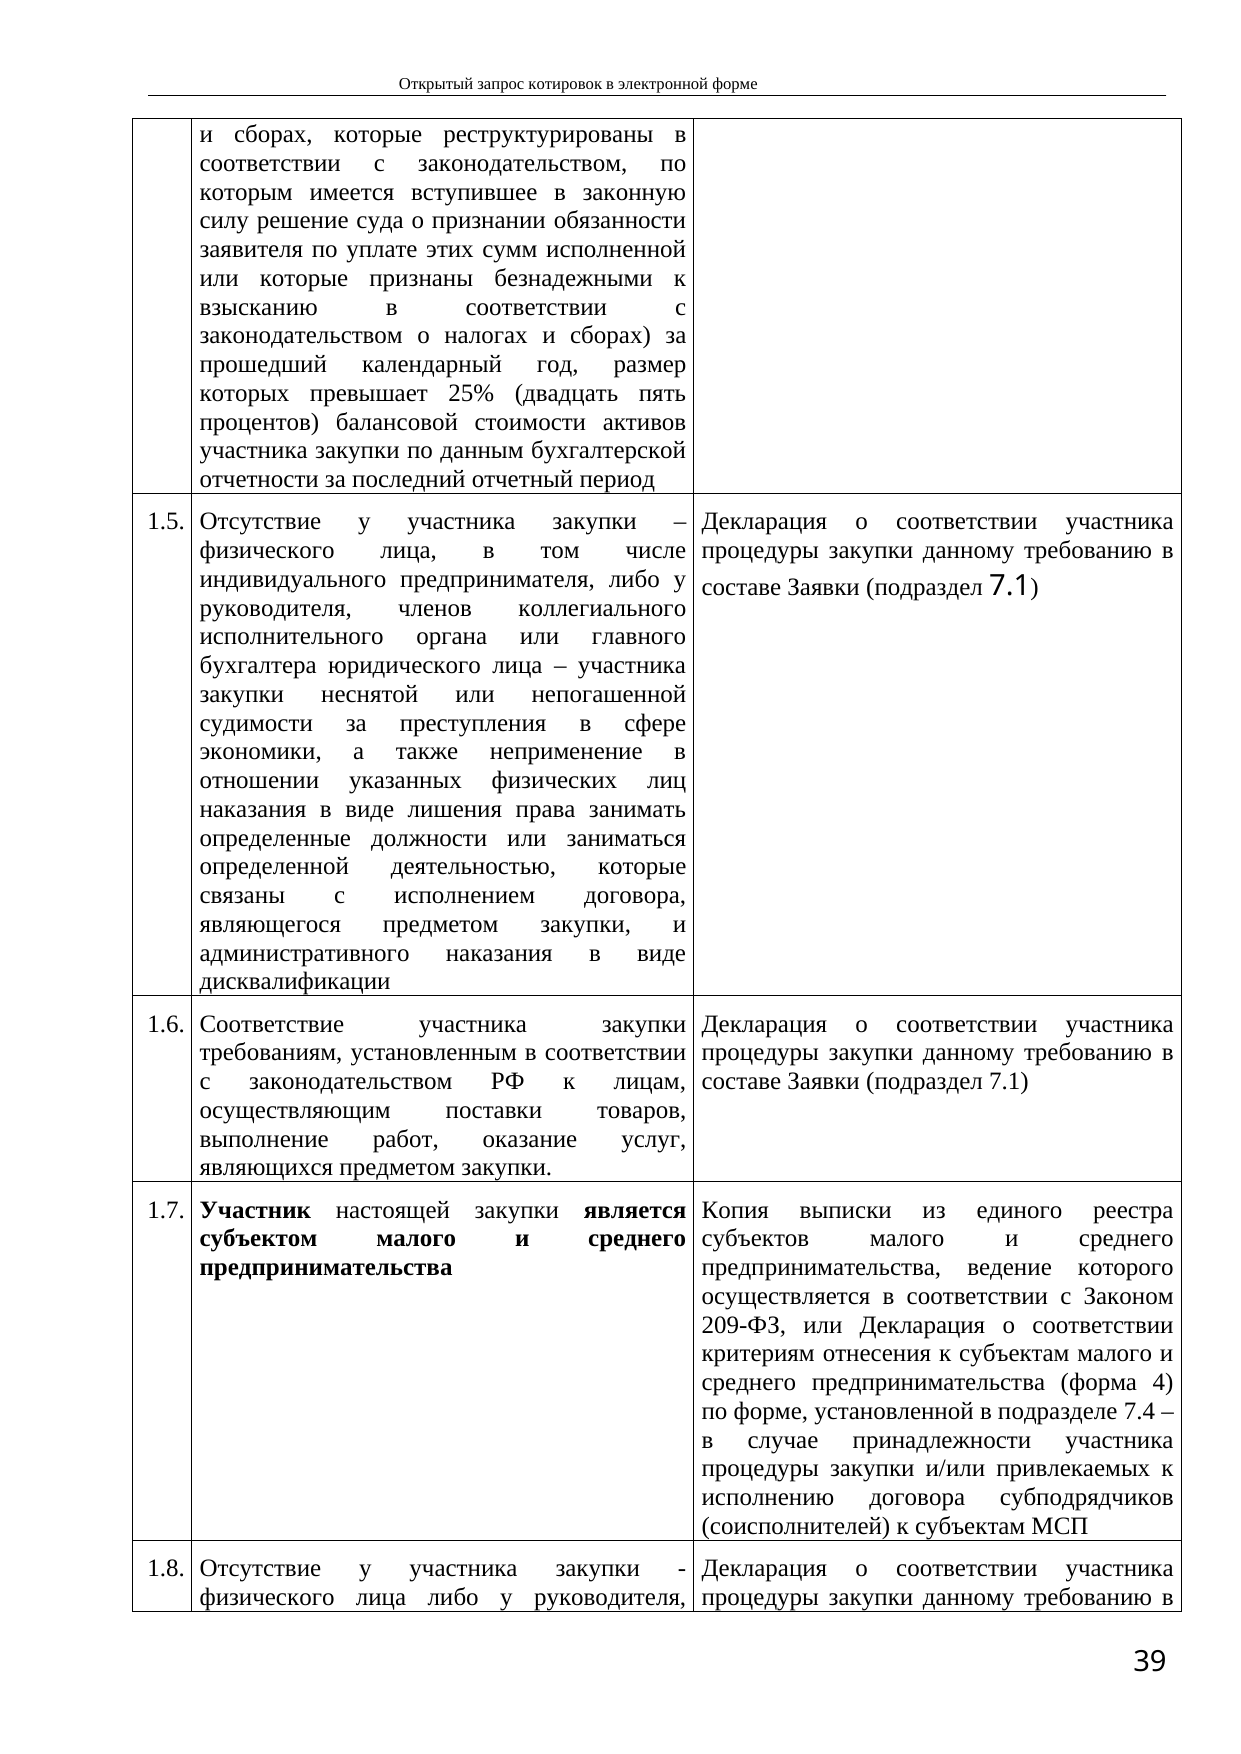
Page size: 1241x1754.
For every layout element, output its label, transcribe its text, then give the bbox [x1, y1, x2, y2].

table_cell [192, 119, 693, 493]
table_cell Соответствие участника закупки требованиям, установленным в соответствии с законодательством РФ к лицам, осуществляющим поставки товаров, выполнение работ, оказание услуг, являющихся предметом закупки. [192, 996, 693, 1181]
table_cell Декларация о соответствии участника процедуры закупки данному требованию в составе Заявки (подраздел 7.1) [694, 996, 1181, 1181]
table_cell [192, 1541, 693, 1611]
table_cell [133, 494, 191, 995]
table_cell Копия выписки из единого реестра субъектов малого и среднего предпринимательства, ведение которого осуществляется в соответствии с Законом 209-ФЗ, или Декларация о соответствии критериям отнесения к субъектам малого и среднего предпринимательства (форма 4) по форме, установленной в подразделе 7.4 – в случае принадлежности участника процедуры закупки и/или привлекаемых к исполнению договора субподрядчиков (соисполнителей) к субъектам МСП [694, 1182, 1181, 1540]
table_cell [694, 1541, 1181, 1611]
table_cell Участник настоящей закупки является субъектом малого и среднего предпринимательства [192, 1182, 693, 1540]
table_cell Декларация о соответствии участника процедуры закупки данному требованию в составе Заявки (подраздел 7.1) [694, 494, 1181, 995]
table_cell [694, 119, 1181, 493]
table_cell [133, 119, 191, 493]
table_cell [133, 1541, 191, 1611]
table_cell Отсутствие у участника закупки – физического лица, в том числе индивидуального предпринимателя, либо у руководителя, членов коллегиального исполнительного органа или главного бухгалтера юридического лица – участника закупки неснятой или непогашенной судимости за преступления в сфере экономики, а также неприменение в отношении указанных физических лиц наказания в виде лишения права занимать определенные должности или заниматься определенной деятельностью, которые связаны с исполнением договора, являющегося предметом закупки, и административного наказания в виде дисквалификации [192, 494, 693, 995]
table_cell [133, 1182, 191, 1540]
table_cell [133, 996, 191, 1181]
